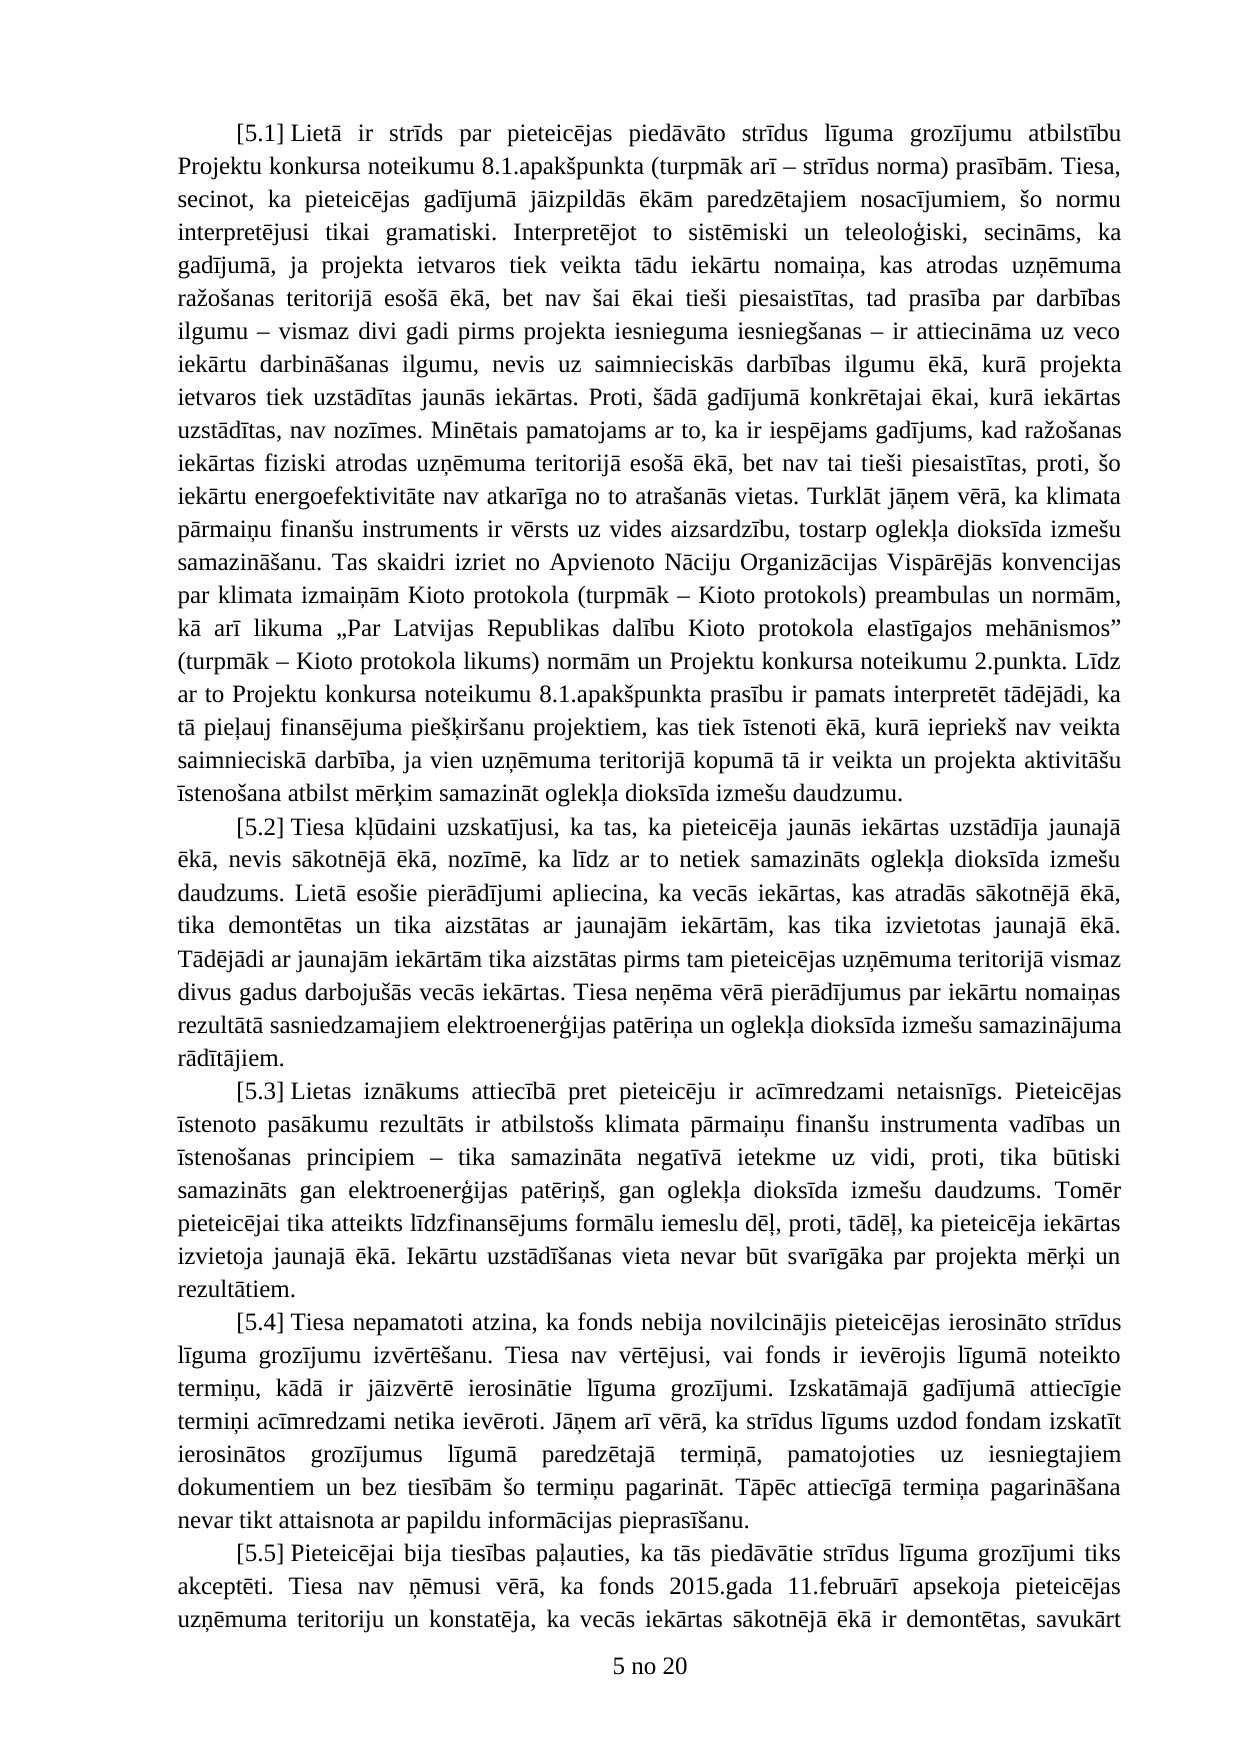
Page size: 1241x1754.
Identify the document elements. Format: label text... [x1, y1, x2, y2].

text [5.1] Lietā ir strīds par pieteicējas piedāvāto strīdus līguma grozījumu atbilstību Projektu konkursa noteikumu 8.1.apakšpunkta (turpmāk arī – strīdus norma) prasībām. Tiesa, secinot, ka pieteicējas gadījumā jāizpildās ēkām paredzētajiem nosacījumiem, šo normu interpretējusi tikai gramatiski. Interpretējot to sistēmiski un teleoloģiski, secināms, ka gadījumā, ja projekta ietvaros tiek veikta tādu iekārtu nomaiņa, kas atrodas uzņēmuma ražošanas teritorijā esošā ēkā, bet nav šai ēkai tieši piesaistītas, tad prasība par darbības ilgumu – vismaz divi gadi pirms projekta iesnieguma iesniegšanas – ir attiecināma uz veco iekārtu darbināšanas ilgumu, nevis uz saimnieciskās darbības ilgumu ēkā, kurā projekta ietvaros tiek uzstādītas jaunās iekārtas. Proti, šādā gadījumā konkrētajai ēkai, kurā iekārtas uzstādītas, nav nozīmes. Minētais pamatojams ar to, ka ir iespējams gadījums, kad ražošanas iekārtas fiziski atrodas uzņēmuma teritorijā esošā ēkā, bet nav tai tieši piesaistītas, proti, šo iekārtu energoefektivitāte nav atkarīga no to atrašanās vietas. Turklāt jāņem vērā, ka klimata pārmaiņu finanšu instruments ir vērsts uz vides aizsardzību, tostarp oglekļa dioksīda izmešu samazināšanu. Tas skaidri izriet no Apvienoto Nāciju Organizācijas Vispārējās konvencijas par klimata izmaiņām Kioto protokola (turpmāk – Kioto protokols) preambulas un normām, kā arī likuma „Par Latvijas Republikas dalību Kioto protokola elastīgajos mehānismos” (turpmāk – Kioto protokola likums) normām un Projektu konkursa noteikumu 2.punkta. Līdz ar to Projektu konkursa noteikumu 8.1.apakšpunkta prasību ir pamats interpretēt tādējādi, ka tā pieļauj finansējuma piešķiršanu projektiem, kas tiek īstenoti ēkā, kurā iepriekš nav veikta saimnieciskā darbība, ja vien uzņēmuma teritorijā kopumā tā ir veikta un projekta aktivitāšu īstenošana atbilst mērķim samazināt oglekļa dioksīda izmešu daudzumu. [177, 118, 1122, 807]
text [5.2] Tiesa kļūdaini uzskatījusi, ka tas, ka pieteicēja jaunās iekārtas uzstādīja jaunajā ēkā, nevis sākotnējā ēkā, nozīmē, ka līdz ar to netiek samazināts oglekļa dioksīda izmešu daudzums. Lietā esošie pierādījumi apliecina, ka vecās iekārtas, kas atradās sākotnējā ēkā, tika demontētas un tika aizstātas ar jaunajām iekārtām, kas tika izvietotas jaunajā ēkā. Tādējādi ar jaunajām iekārtām tika aizstātas pirms tam pieteicējas uzņēmuma teritorijā vismaz divus gadus darbojušās vecās iekārtas. Tiesa neņēma vērā pierādījumus par iekārtu nomaiņas rezultātā sasniedzamajiem elektroenerģijas patēriņa un oglekļa dioksīda izmešu samazinājuma rādītājiem. [177, 812, 1122, 1071]
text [177, 1538, 1122, 1633]
text [5.3] Lietas iznākums attiecībā pret pieteicēju ir acīmredzami netaisnīgs. Pieteicējas īstenoto pasākumu rezultāts ir atbilstošs klimata pārmaiņu finanšu instrumenta vadības un īstenošanas principiem – tika samazināta negatīvā ietekme uz vidi, proti, tika būtiski samazināts gan elektroenerģijas patēriņš, gan oglekļa dioksīda izmešu daudzums. Tomēr pieteicējai tika atteikts līdzfinansējums formālu iemeslu dēļ, proti, tādēļ, ka pieteicēja iekārtas izvietoja jaunajā ēkā. Iekārtu uzstādīšanas vieta nevar būt svarīgāka par projekta mērķi un rezultātiem. [177, 1076, 1122, 1303]
text [5.4] Tiesa nepamatoti atzina, ka fonds nebija novilcinājis pieteicējas ierosināto strīdus līguma grozījumu izvērtēšanu. Tiesa nav vērtējusi, vai fonds ir ievērojis līgumā noteikto termiņu, kādā ir jāizvērtē ierosinātie līguma grozījumi. Izskatāmajā gadījumā attiecīgie termiņi acīmredzami netika ievēroti. Jāņem arī vērā, ka strīdus līgums uzdod fondam izskatīt ierosinātos grozījumus līgumā paredzētajā termiņā, pamatojoties uz iesniegtajiem dokumentiem un bez tiesībām šo termiņu pagarināt. Tāpēc attiecīgā termiņa pagarināšana nevar tikt attaisnota ar papildu informācijas pieprasīšanu. [177, 1307, 1122, 1534]
